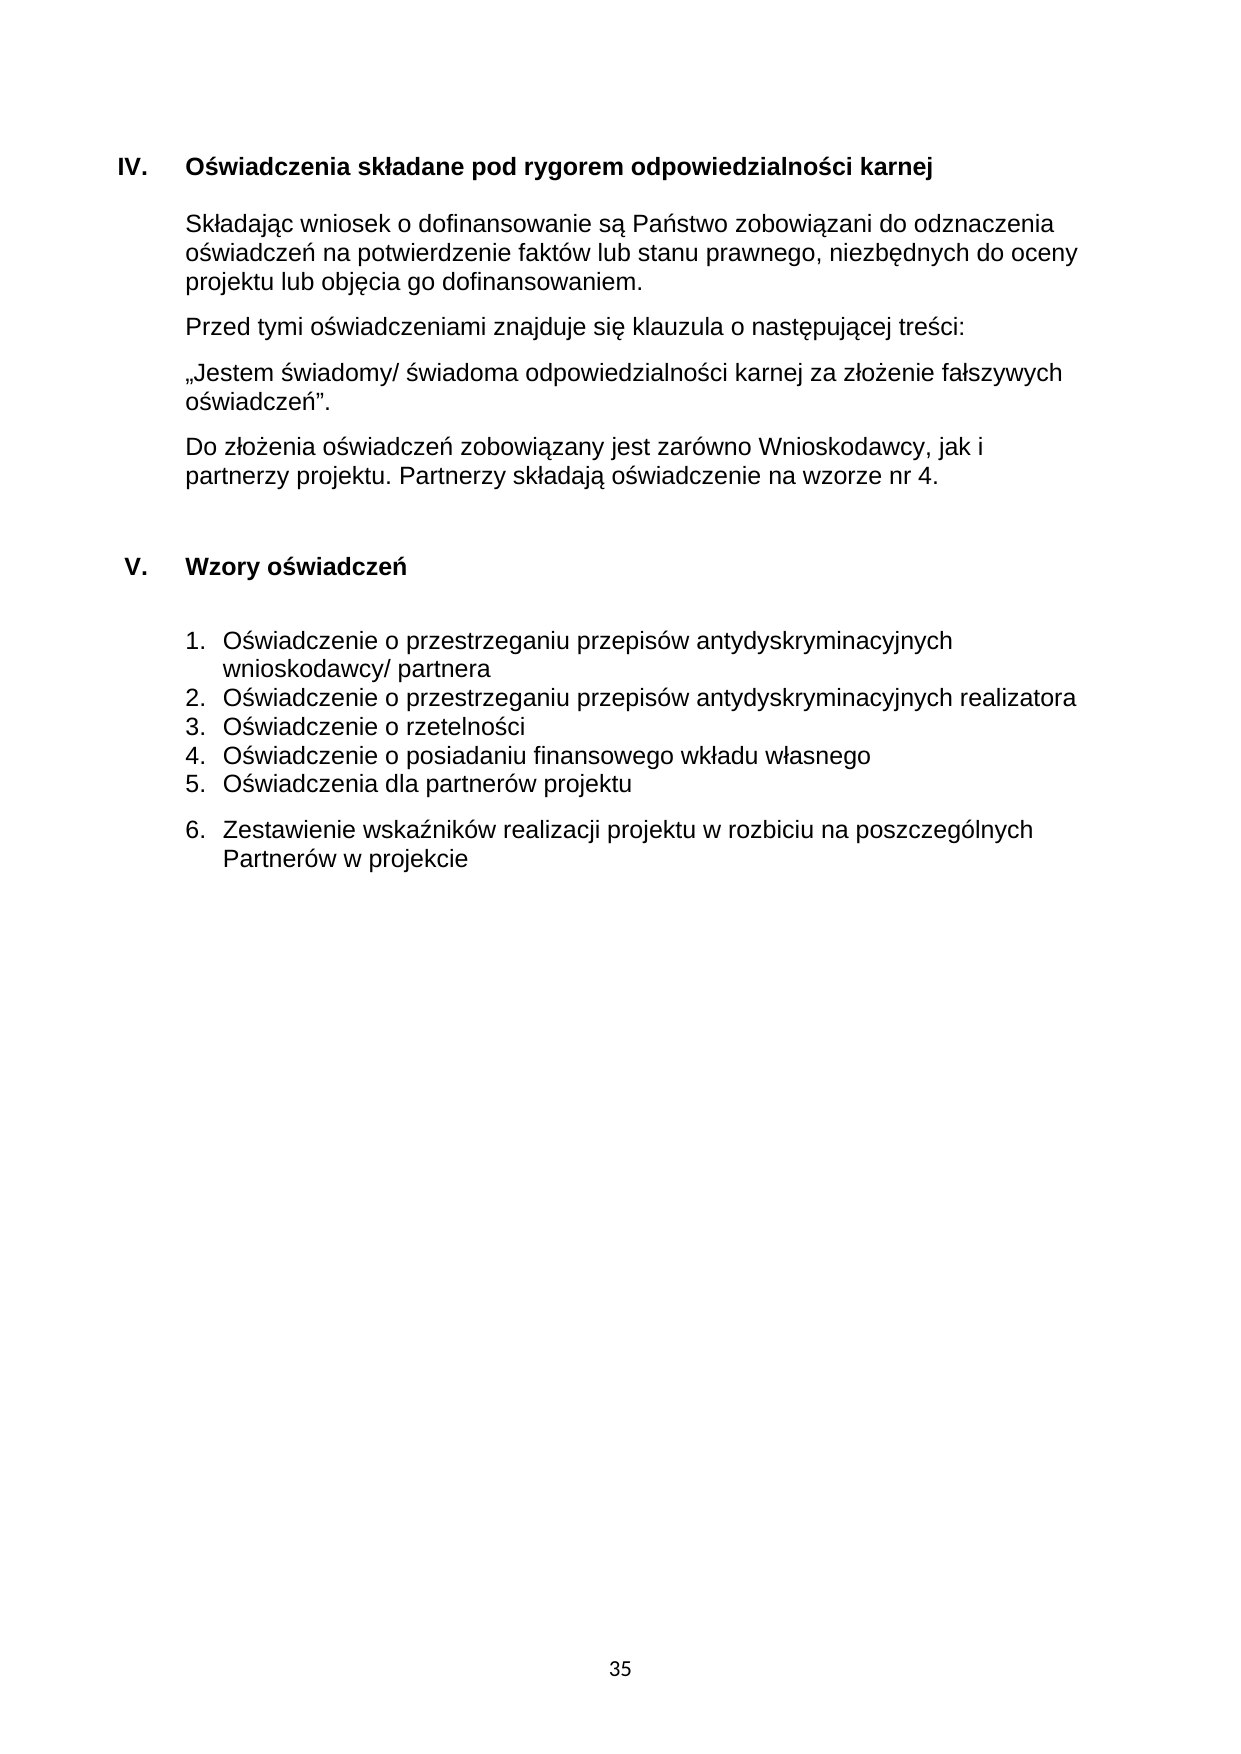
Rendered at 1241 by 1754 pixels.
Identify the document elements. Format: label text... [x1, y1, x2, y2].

list Składając wniosek o dofinansowanie są Państwo zobowiązani do odznaczenia oświadczeń na potwierdzenie faktów lub stanu prawnego, niezbędnych do oceny projektu lub objęcia go dofinansowaniem. [185, 209, 1092, 296]
list „Jestem świadomy/ świadoma odpowiedzialności karnej za złożenie fałszywych oświadczeń”. [185, 358, 1092, 415]
list Oświadczenie o przestrzeganiu przepisów antydyskryminacyjnych wnioskodawcy/ partnera [185, 626, 1092, 683]
subtitle Oświadczenia składane pod rygorem odpowiedzialności karnej [148, 152, 1092, 181]
list Oświadczenia dla partnerów projektu [185, 769, 1092, 798]
subtitle Wzory oświadczeń [148, 551, 1092, 580]
list Oświadczenie o przestrzeganiu przepisów antydyskryminacyjnych realizatora [185, 683, 1092, 712]
list Oświadczenie o posiadaniu finansowego wkładu własnego [185, 741, 1092, 769]
list Przed tymi oświadczeniami znajduje się klauzula o następującej treści: [185, 312, 1092, 341]
list Oświadczenie o rzetelności [185, 712, 1092, 741]
list Do złożenia oświadczeń zobowiązany jest zarówno Wnioskodawcy, jak i partnerzy projektu. Partnerzy składają oświadczenie na wzorze nr 4. [185, 432, 1092, 489]
subtitle Zestawienie wskaźników realizacji projektu w rozbiciu na poszczególnych Partnerów w projekcie [185, 815, 1092, 872]
